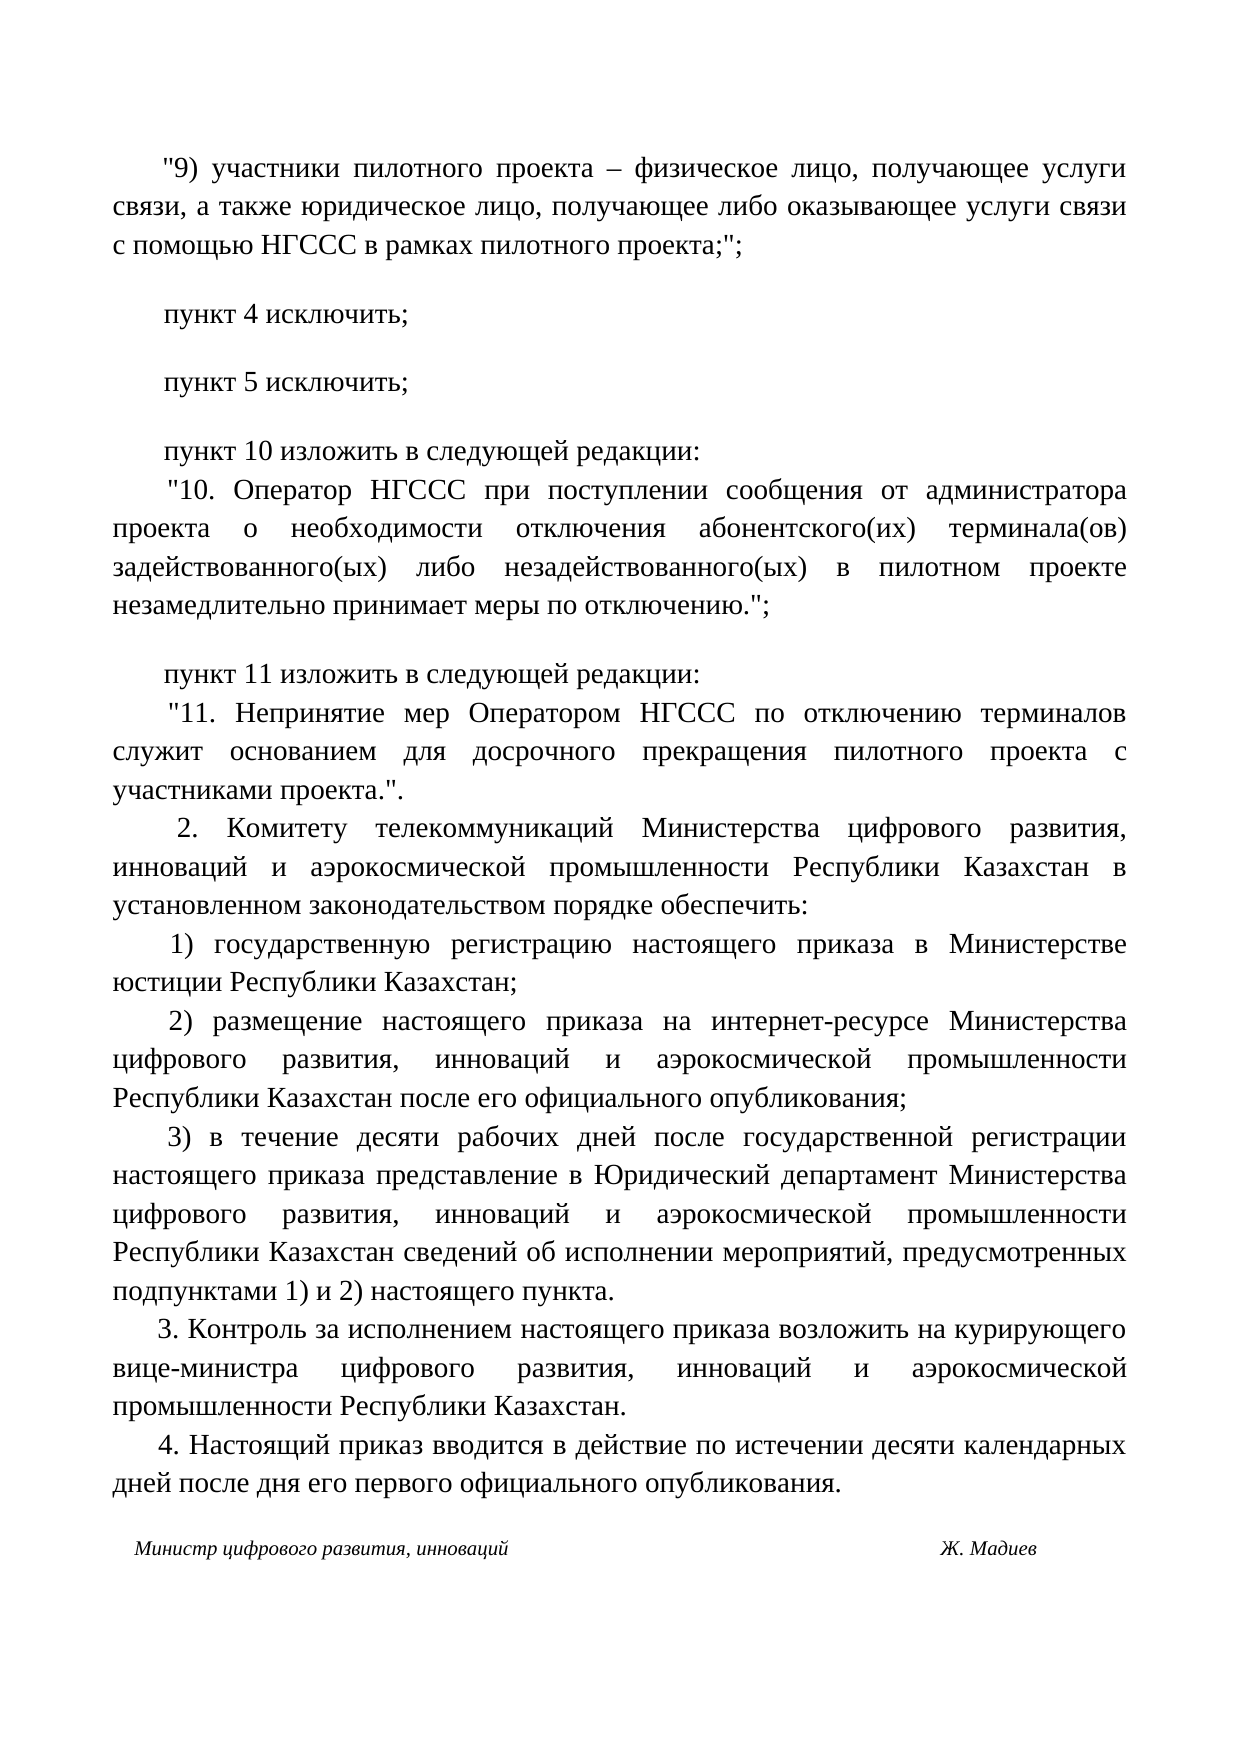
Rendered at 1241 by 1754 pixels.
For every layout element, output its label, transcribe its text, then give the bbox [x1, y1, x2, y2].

text 3. Контроль за исполнением настоящего приказа возложить на курирующего вице-министра цифрового развития, инноваций и аэрокосмической промышленности Республики Казахстан. [112, 1311, 1128, 1422]
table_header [101, 1534, 939, 1597]
text 3) в течение десяти рабочих дней после государственной регистрации настоящего приказа представление в Юридический департамент Министерства цифрового развития, инноваций и аэрокосмической промышленности Республики Казахстан сведений об исполнении мероприятий, предусмотренных подпунктами 1) и 2) настоящего пункта. [112, 1119, 1128, 1306]
text 4. Настоящий приказ вводится в действие по истечении десяти календарных дней после дня его первого официального опубликования. [112, 1427, 1128, 1499]
text "9) участники пилотного проекта – физическое лицо, получающее услуги связи, а также юридическое лицо, получающее либо оказывающее услуги связи с помощью НГССС в рамках пилотного проекта;"; [112, 150, 1128, 261]
text пункт 10 изложить в следующей редакции: [112, 433, 1128, 467]
table_header Ж. Мадиев [939, 1534, 1240, 1597]
text пункт 11 изложить в следующей редакции: [112, 656, 1128, 690]
text пункт 5 исключить; [112, 364, 1128, 398]
text 2. Комитету телекоммуникаций Министерства цифрового развития, инноваций и аэрокосмической промышленности Республики Казахстан в установленном законодательством порядке обеспечить: [112, 810, 1128, 921]
text 1) государственную регистрацию настоящего приказа в Министерстве юстиции Республики Казахстан; [112, 926, 1128, 998]
text "10. Оператор НГССС при поступлении сообщения от администратора проекта о необходимости отключения абонентского(их) терминала(ов) задействованного(ых) либо незадействованного(ых) в пилотном проекте незамедлительно принимает меры по отключению."; [112, 472, 1128, 621]
text пункт 4 исключить; [112, 296, 1128, 329]
text 2) размещение настоящего приказа на интернет-ресурсе Министерства цифрового развития, инноваций и аэрокосмической промышленности Республики Казахстан после его официального опубликования; [112, 1003, 1128, 1114]
text "11. Непринятие мер Оператором НГССС по отключению терминалов служит основанием для досрочного прекращения пилотного проекта с участниками проекта.". [112, 695, 1128, 805]
